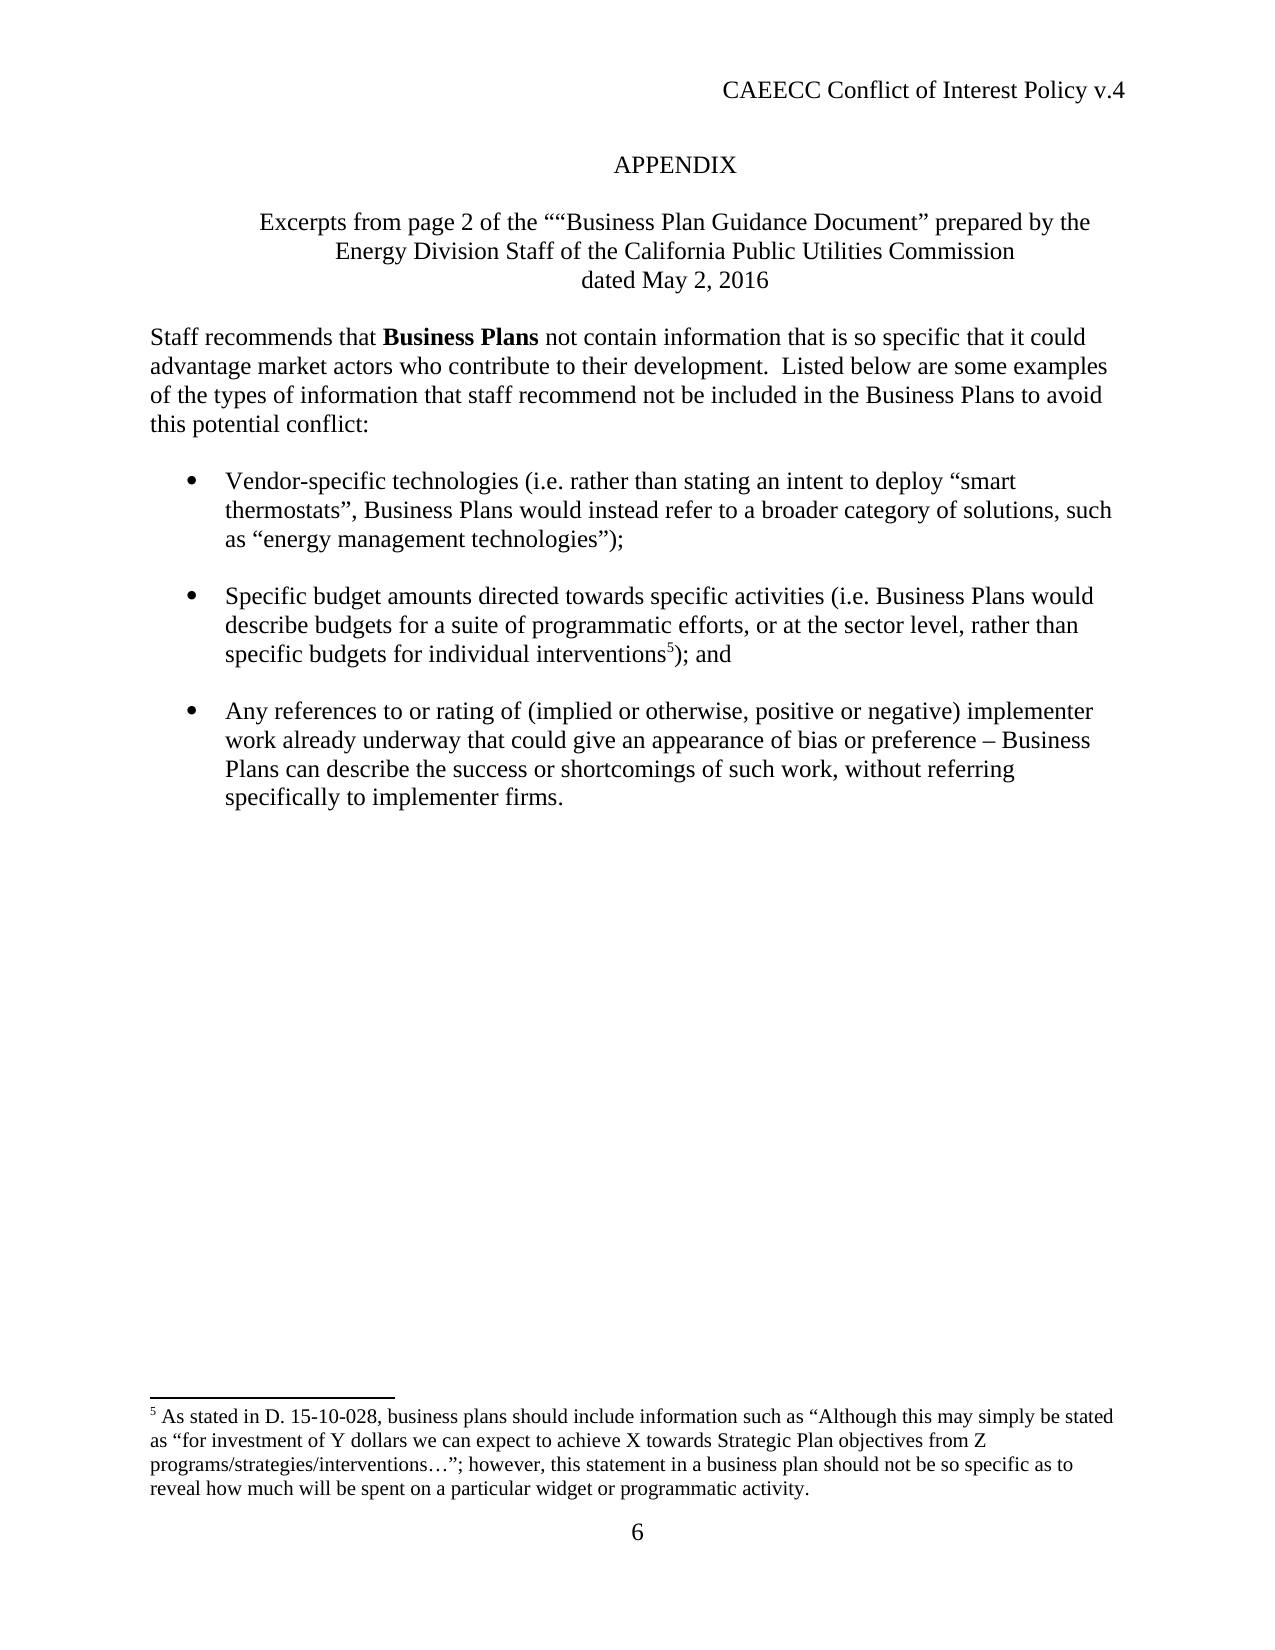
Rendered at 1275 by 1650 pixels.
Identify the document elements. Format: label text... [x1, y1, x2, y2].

list Energy Division Staff of the California Public Utilities Commission [225, 236, 1125, 265]
list Excerpts from page 2 of the ““Business Plan Guidance Document” prepared by the [225, 207, 1125, 236]
list APPENDIX [225, 150, 1125, 179]
list Specific budget amounts directed towards specific activities (i.e. Business Plans would describe budgets for a suite of programmatic efforts, or at the sector level, rather than specific budgets for individual interventions); and [187, 581, 1125, 696]
list Vendor-specific technologies (i.e. rather than stating an intent to deploy “smart thermostats”, Business Plans would instead refer to a broader category of solutions, such as “energy management technologies”); [187, 466, 1125, 581]
list Any references to or rating of (implied or otherwise, positive or negative) implementer work already underway that could give an appearance of bias or preference – Business Plans can describe the success or shortcomings of such work, without referring specifically to implementer firms. [187, 696, 1125, 811]
text Staff recommends that Business Plans not contain information that is so specific that it could advantage market actors who contribute to their development. Listed below are some examples of the types of information that staff recommend not be included in the Business Plans to avoid this potential conflict: [150, 322, 1125, 437]
list dated May 2, 2016 [225, 265, 1125, 294]
